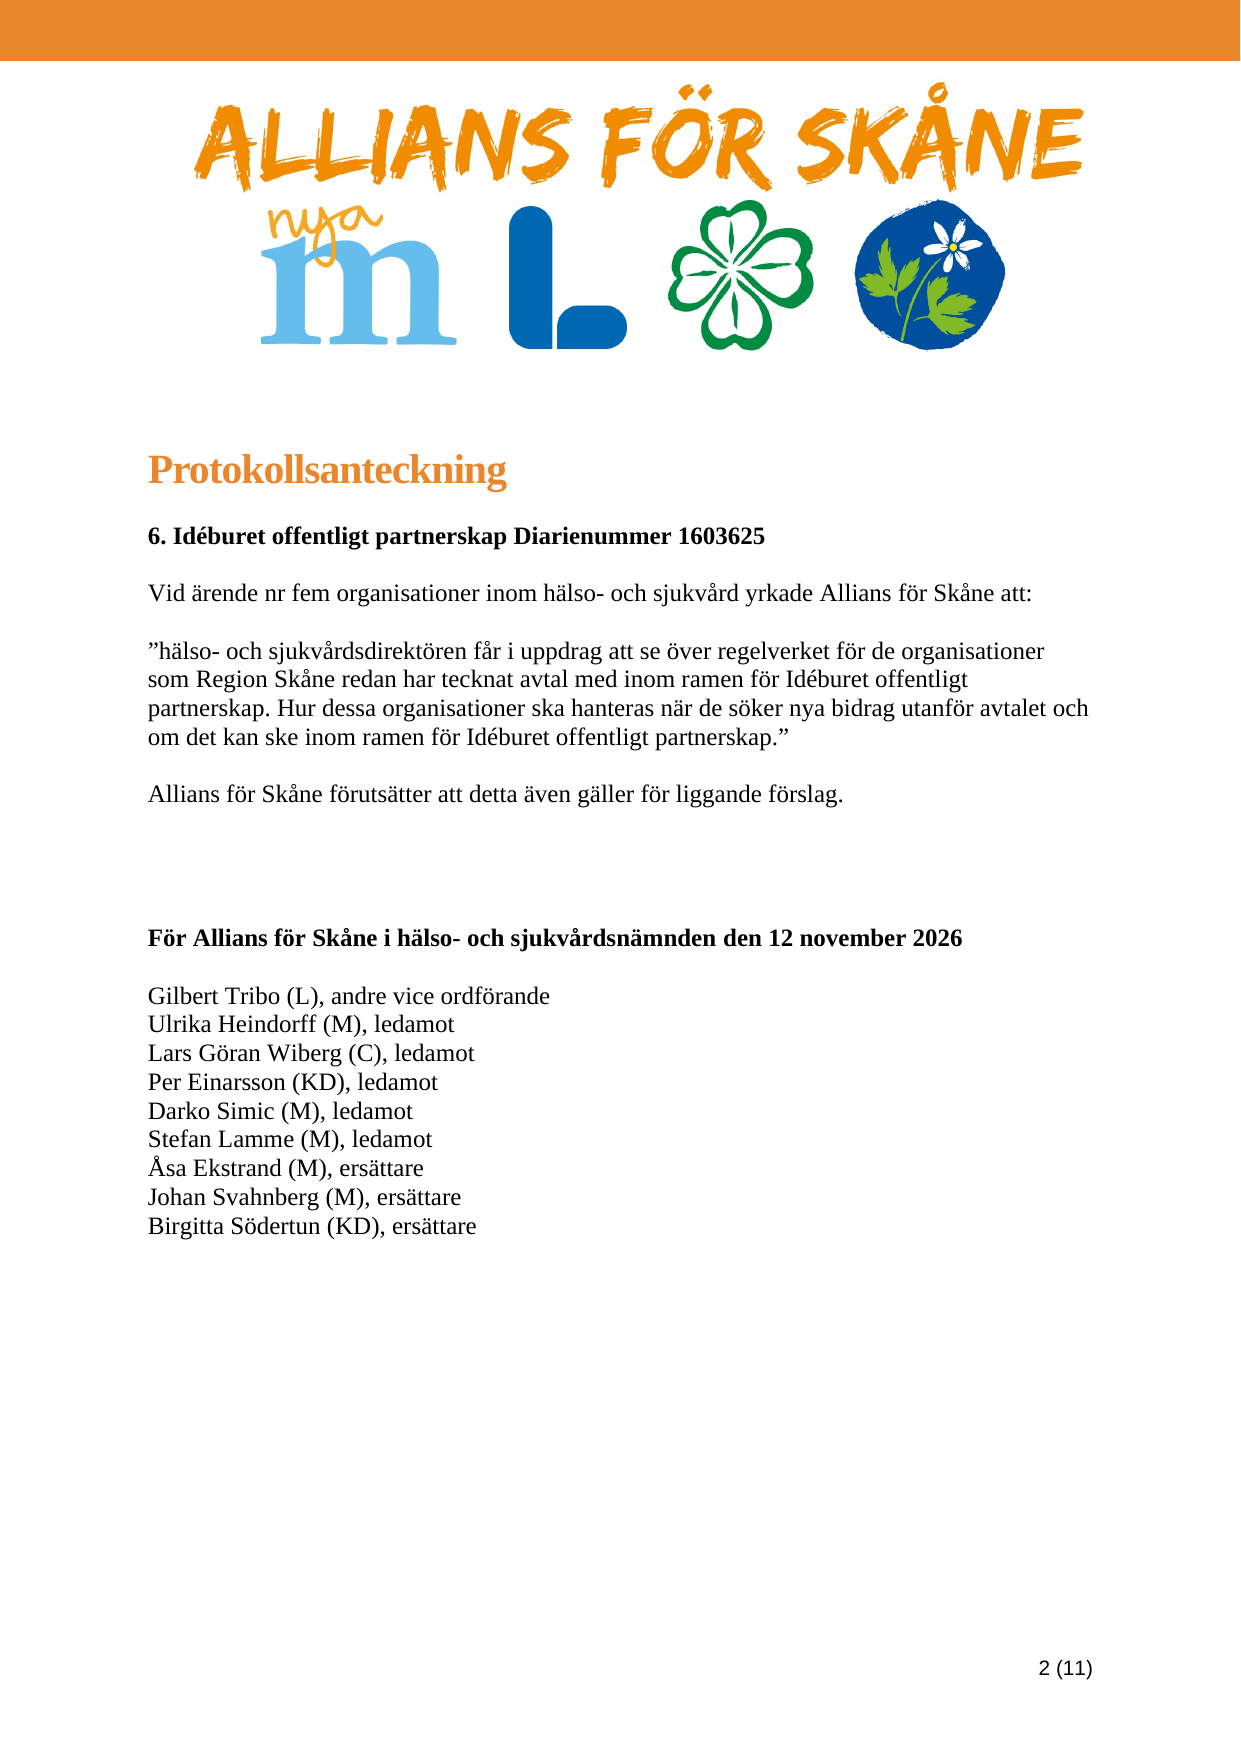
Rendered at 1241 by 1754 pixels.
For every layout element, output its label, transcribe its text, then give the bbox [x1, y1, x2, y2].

text För Allians för Skåne i hälso- och sjukvårdsnämnden den 3 februari 2017 [148, 923, 1092, 952]
text Lars Göran Wiberg (C), ledamot [148, 1038, 1092, 1067]
text Stefan Lamme (M), ledamot [148, 1124, 1092, 1153]
text Darko Simic (M), ledamot [148, 1096, 1092, 1124]
text Åsa Ekstrand (M), ersättare [148, 1153, 1092, 1182]
text Gilbert Tribo (L), andre vice ordförande [148, 981, 1092, 1009]
text Birgitta Södertun (KD), ersättare [148, 1211, 1092, 1239]
text 6. Idéburet offentligt partnerskap Diarienummer 1603625 [148, 521, 1092, 549]
title Protokollsanteckning [148, 444, 1092, 492]
text Johan Svahnberg (M), ersättare [148, 1182, 1092, 1211]
text Per Einarsson (KD), ledamot [148, 1067, 1092, 1096]
text Ulrika Heindorff (M), ledamot [148, 1009, 1092, 1038]
text Allians för Skåne förutsätter att detta även gäller för liggande förslag. [148, 779, 1092, 808]
picture [147, 76, 1142, 375]
text ”hälso- och sjukvårdsdirektören får i uppdrag att se över regelverket för de organisationer som Region Skåne redan har tecknat avtal med inom ramen för Idéburet offentligt partnerskap. Hur dessa organisationer ska hanteras när de söker nya bidrag utanför avtalet och om det kan ske inom ramen för Idéburet offentligt partnerskap.” [148, 636, 1092, 751]
text Vid ärende nr fem organisationer inom hälso- och sjukvård yrkade Allians för Skåne att: [148, 578, 1092, 607]
